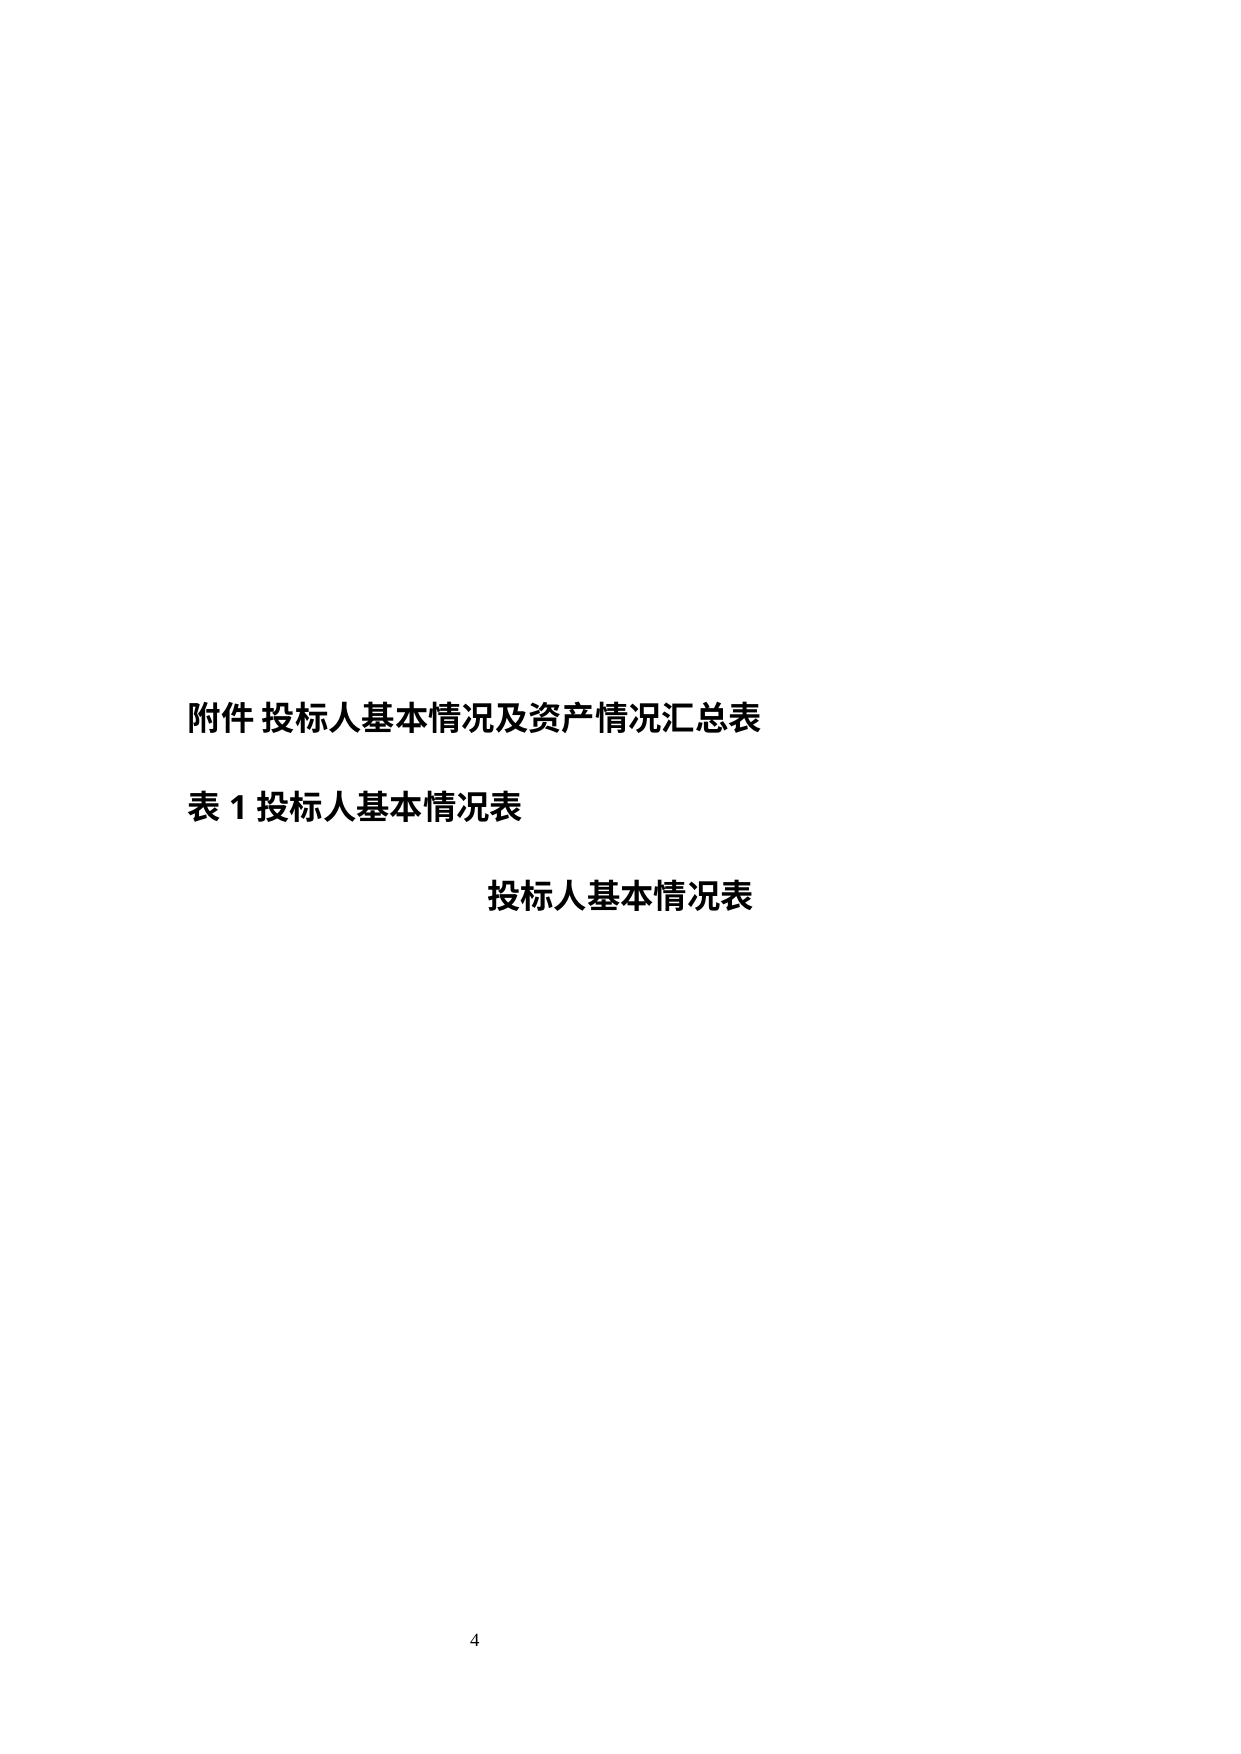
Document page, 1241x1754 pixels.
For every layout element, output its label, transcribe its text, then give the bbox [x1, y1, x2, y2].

text 投标人基本情况表 [187, 862, 1053, 927]
list 附件 投标人基本情况及资产情况汇总表 [187, 683, 1053, 748]
text 表 1 投标人基本情况表 [187, 772, 1053, 837]
